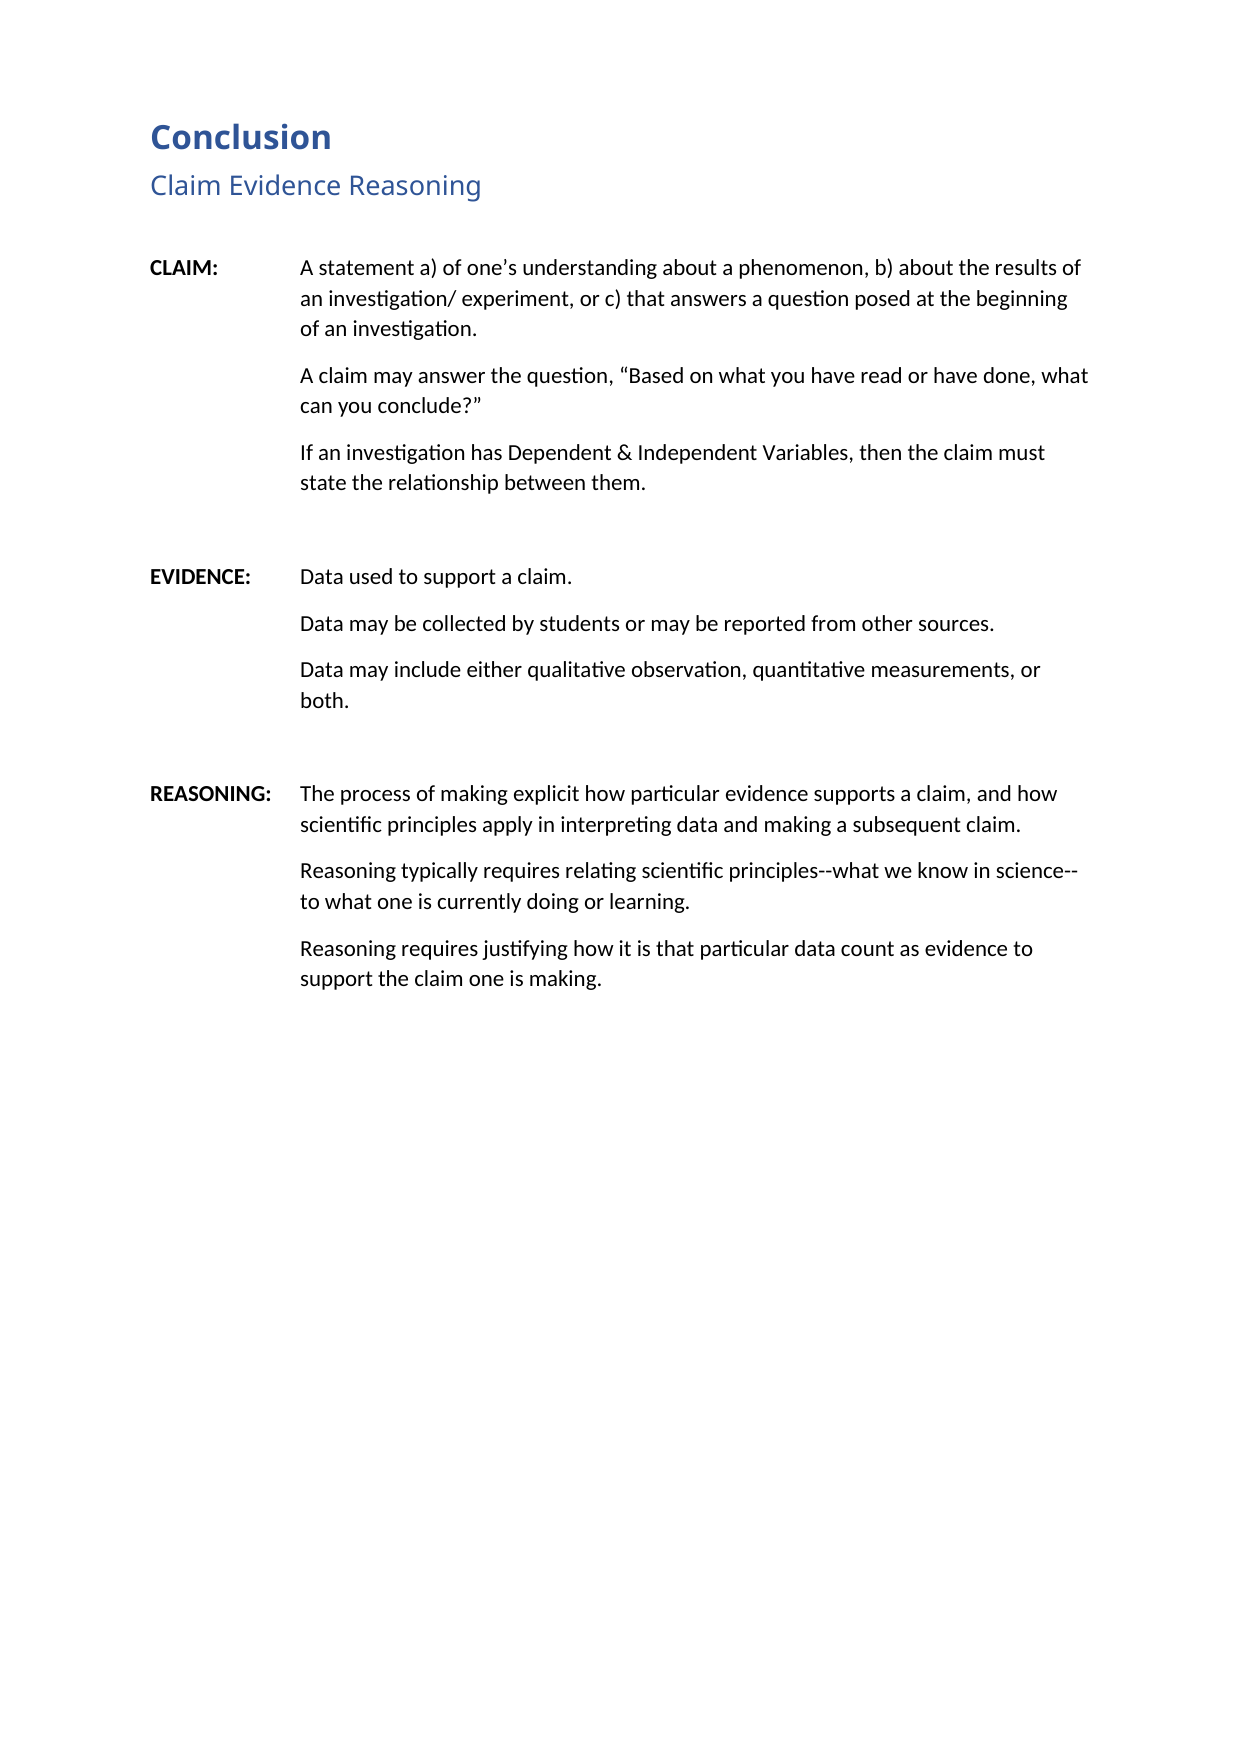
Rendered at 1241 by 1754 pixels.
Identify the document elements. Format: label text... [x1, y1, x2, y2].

text Data may be collected by students or may be reported from other sources. [150, 609, 1090, 637]
text A claim may answer the question, “Based on what you have read or have done, what can you conclude?” [150, 361, 1090, 419]
subtitle Conclusion [150, 114, 1090, 159]
text Reasoning typically requires relating scientific principles--what we know in science-- to what one is currently doing or learning. [150, 857, 1090, 915]
text EVIDENCE: Data used to support a claim. [150, 562, 1090, 590]
text Data may include either qualitative observation, quantitative measurements, or both. [150, 656, 1090, 714]
text CLAIM: A statement a) of one’s understanding about a phenomenon, b) about the results of an investigation/ experiment, or c) that answers a question posed at the beginning of an investigation. [150, 253, 1090, 342]
text If an investigation has Dependent & Independent Variables, then the claim must state the relationship between them. [150, 438, 1090, 496]
subtitle Claim Evidence Reasoning [150, 167, 1090, 204]
text REASONING: The process of making explicit how particular evidence supports a claim, and how scientific principles apply in interpreting data and making a subsequent claim. [150, 779, 1090, 838]
text Reasoning requires justifying how it is that particular data count as evidence to support the claim one is making. [150, 934, 1090, 992]
